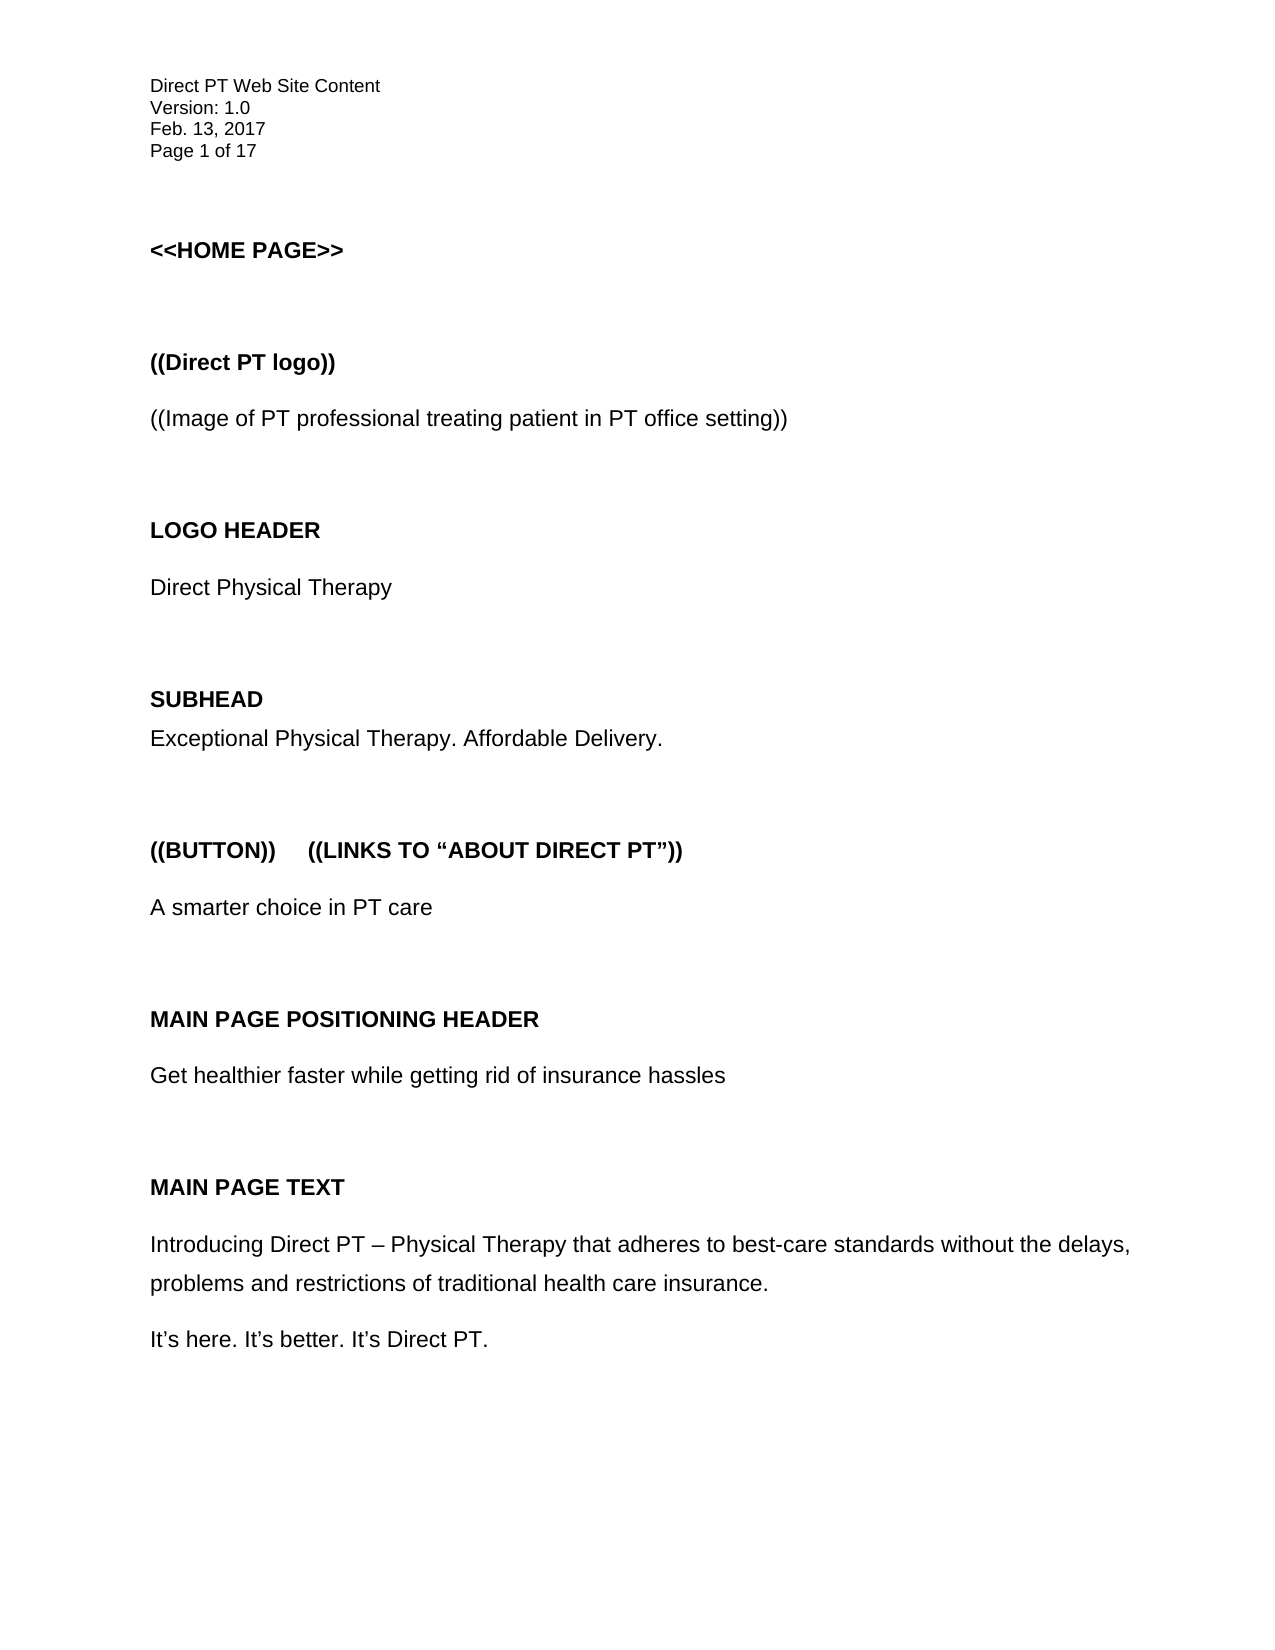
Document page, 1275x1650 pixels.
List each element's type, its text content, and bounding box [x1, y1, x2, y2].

text HEADER [150, 517, 1181, 544]
text ((BUTTON)) ((LINKS TO “ABOUT DIRECT PT”)) [150, 837, 1181, 864]
text TEXT [150, 1174, 1181, 1201]
text Introducing Direct PT – Physical Therapy that adheres to best-care standards without the delays, problems and restrictions of traditional health care insurance. [150, 1231, 1181, 1296]
text ((Direct PT logo)) [150, 349, 1181, 375]
text It’s here. It’s better. It’s Direct PT. [150, 1326, 1181, 1352]
text A smarter choice in PT care [150, 894, 1181, 920]
text POSITIONING HEADER [150, 1006, 1181, 1032]
text <<HOME >> [150, 237, 1181, 263]
text Direct Physical Therapy [150, 573, 1181, 600]
text Get healthier faster while getting rid of insurance hassles [150, 1062, 1181, 1088]
text SUBHEAD Exceptional Physical Therapy. Affordable Delivery. [150, 686, 1181, 752]
text ((Image of PT professional treating patient in PT office setting)) [150, 405, 1181, 431]
